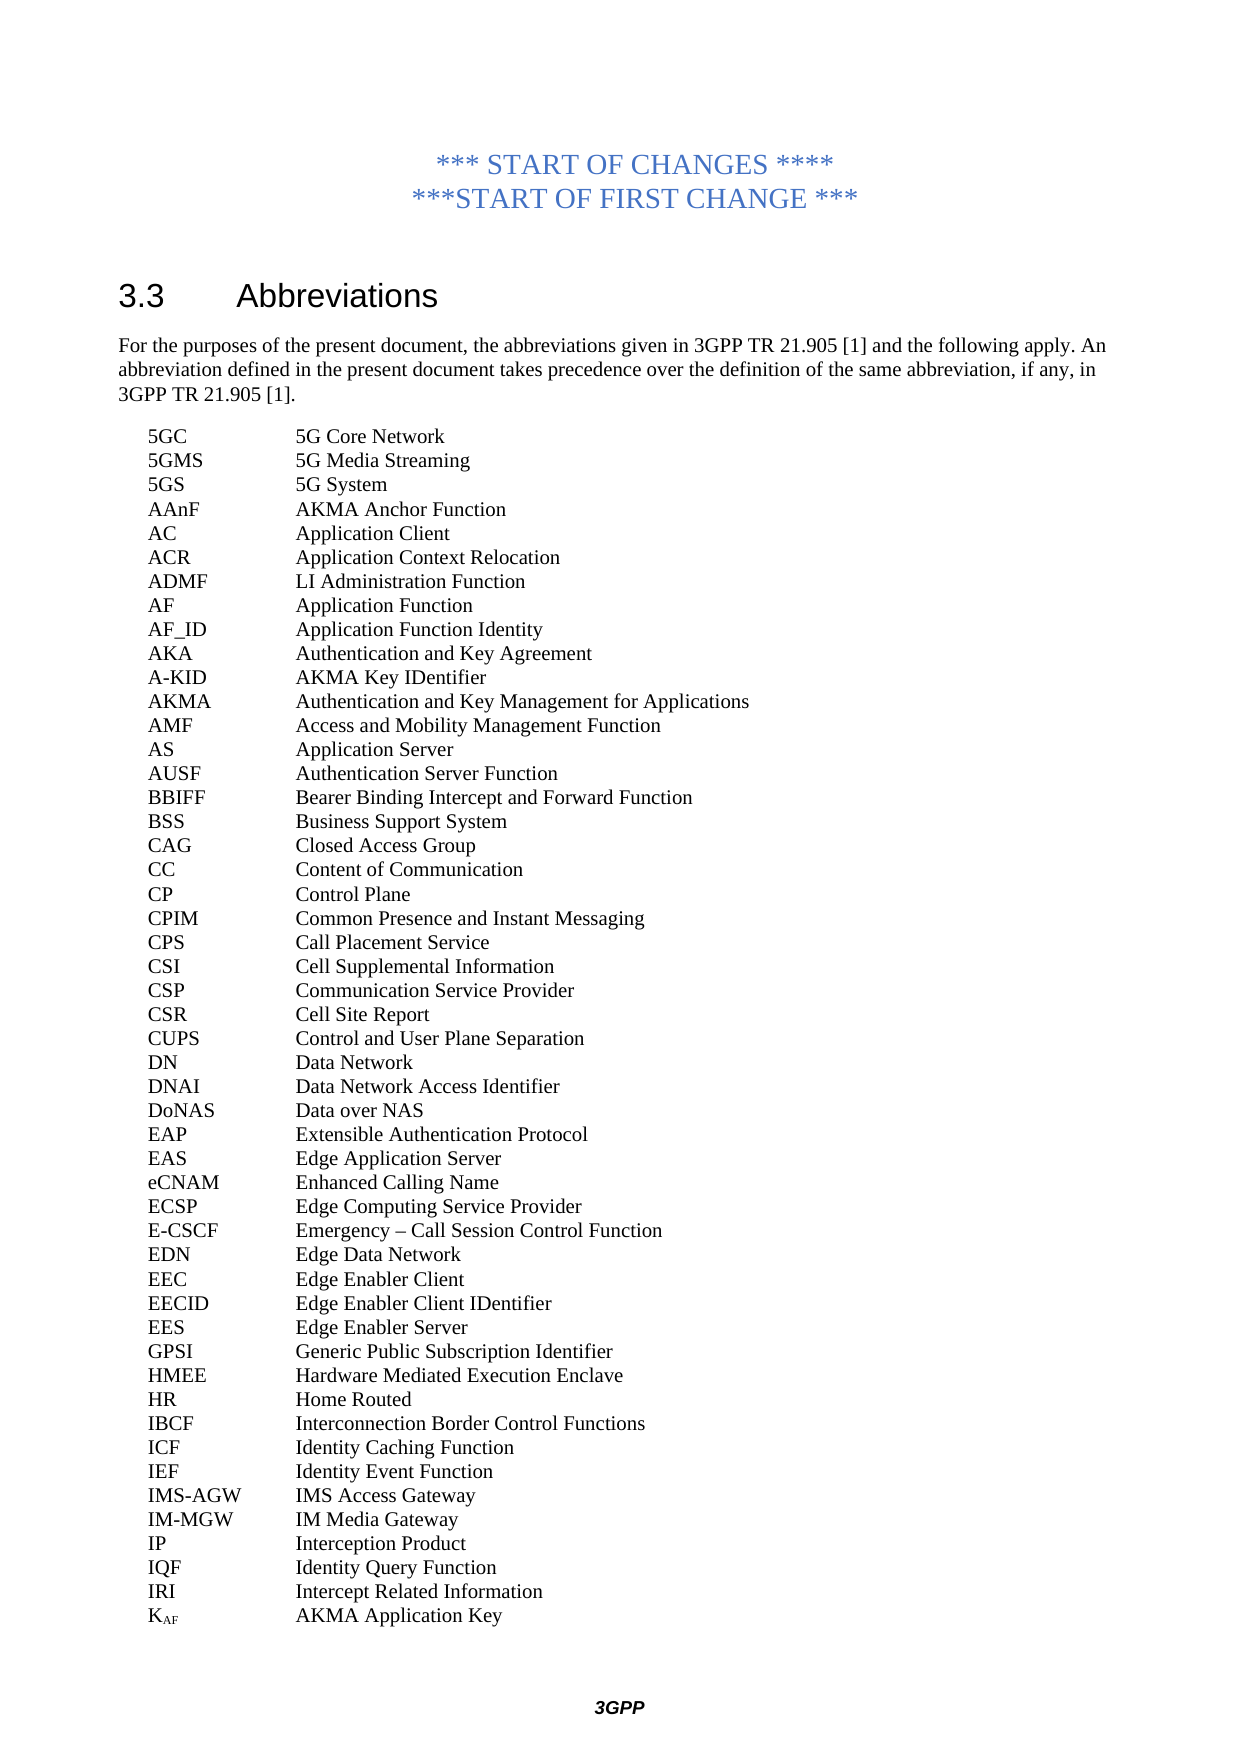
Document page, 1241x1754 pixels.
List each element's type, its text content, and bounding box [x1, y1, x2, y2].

text CSI Cell Supplemental Information [148, 954, 1122, 978]
text EAP Extensible Authentication Protocol [148, 1122, 1122, 1146]
text AKMA Authentication and Key Management for Applications [148, 689, 1122, 713]
text GPSI Generic Public Subscription Identifier [148, 1339, 1122, 1363]
text 5GS 5G System [148, 472, 1122, 496]
text IM-MGW IM Media Gateway [148, 1507, 1122, 1531]
text AMF Access and Mobility Management Function [148, 713, 1122, 737]
text CSP Communication Service Provider [148, 978, 1122, 1002]
text ECSP Edge Computing Service Provider [148, 1194, 1122, 1218]
text 5GC 5G Core Network [148, 424, 1122, 448]
text IEF Identity Event Function [148, 1459, 1122, 1483]
text DoNAS Data over NAS [148, 1098, 1122, 1122]
text EEC Edge Enabler Client [148, 1266, 1122, 1291]
text AS Application Server [148, 737, 1122, 761]
text AAnF AKMA Anchor Function [148, 496, 1122, 521]
text CAG Closed Access Group [148, 833, 1122, 857]
text AUSF Authentication Server Function [148, 761, 1122, 785]
text CSR Cell Site Report [148, 1002, 1122, 1026]
text IRI Intercept Related Information [148, 1579, 1122, 1603]
text DNAI Data Network Access Identifier [148, 1074, 1122, 1098]
text KAF AKMA Application Key [148, 1603, 1122, 1627]
text BBIFF Bearer Binding Intercept and Forward Function [148, 785, 1122, 809]
text CPS Call Placement Service [148, 929, 1122, 954]
text ***START OF FIRST CHANGE *** [148, 181, 1122, 214]
text ICF Identity Caching Function [148, 1435, 1122, 1459]
text IMS-AGW IMS Access Gateway [148, 1483, 1122, 1507]
text IP Interception Product [148, 1531, 1122, 1555]
subtitle 3.3 Abbreviations [118, 276, 1122, 314]
text CP Control Plane [148, 881, 1122, 906]
text HR Home Routed [148, 1387, 1122, 1411]
text EECID Edge Enabler Client IDentifier [148, 1291, 1122, 1314]
text EAS Edge Application Server [148, 1146, 1122, 1170]
text E-CSCF Emergency – Call Session Control Function [148, 1218, 1122, 1242]
text IBCF Interconnection Border Control Functions [148, 1411, 1122, 1435]
text *** START OF CHANGES **** [148, 147, 1122, 181]
text CUPS Control and User Plane Separation [148, 1026, 1122, 1050]
text IQF Identity Query Function [148, 1555, 1122, 1579]
text For the purposes of the present document, the abbreviations given in 3GPP TR 21.905 [1] and the following apply. An abbreviation defined in the present document takes precedence over the definition of the same abbreviation, if any, in 3GPP TR 21.905 [1]. [118, 333, 1122, 406]
text EES Edge Enabler Server [148, 1314, 1122, 1339]
text AF_ID Application Function Identity [148, 617, 1122, 641]
text ACR Application Context Relocation [148, 544, 1122, 569]
text ADMF LI Administration Function [148, 569, 1122, 593]
text BSS Business Support System [148, 809, 1122, 833]
text HMEE Hardware Mediated Execution Enclave [148, 1363, 1122, 1387]
text AF Application Function [148, 593, 1122, 617]
text eCNAM Enhanced Calling Name [148, 1170, 1122, 1194]
text DN Data Network [148, 1050, 1122, 1074]
text A-KID AKMA Key IDentifier [148, 665, 1122, 689]
text AC Application Client [148, 521, 1122, 544]
text CC Content of Communication [148, 857, 1122, 881]
text EDN Edge Data Network [148, 1242, 1122, 1266]
text CPIM Common Presence and Instant Messaging [148, 906, 1122, 929]
text 5GMS 5G Media Streaming [148, 448, 1122, 472]
text AKA Authentication and Key Agreement [148, 641, 1122, 665]
